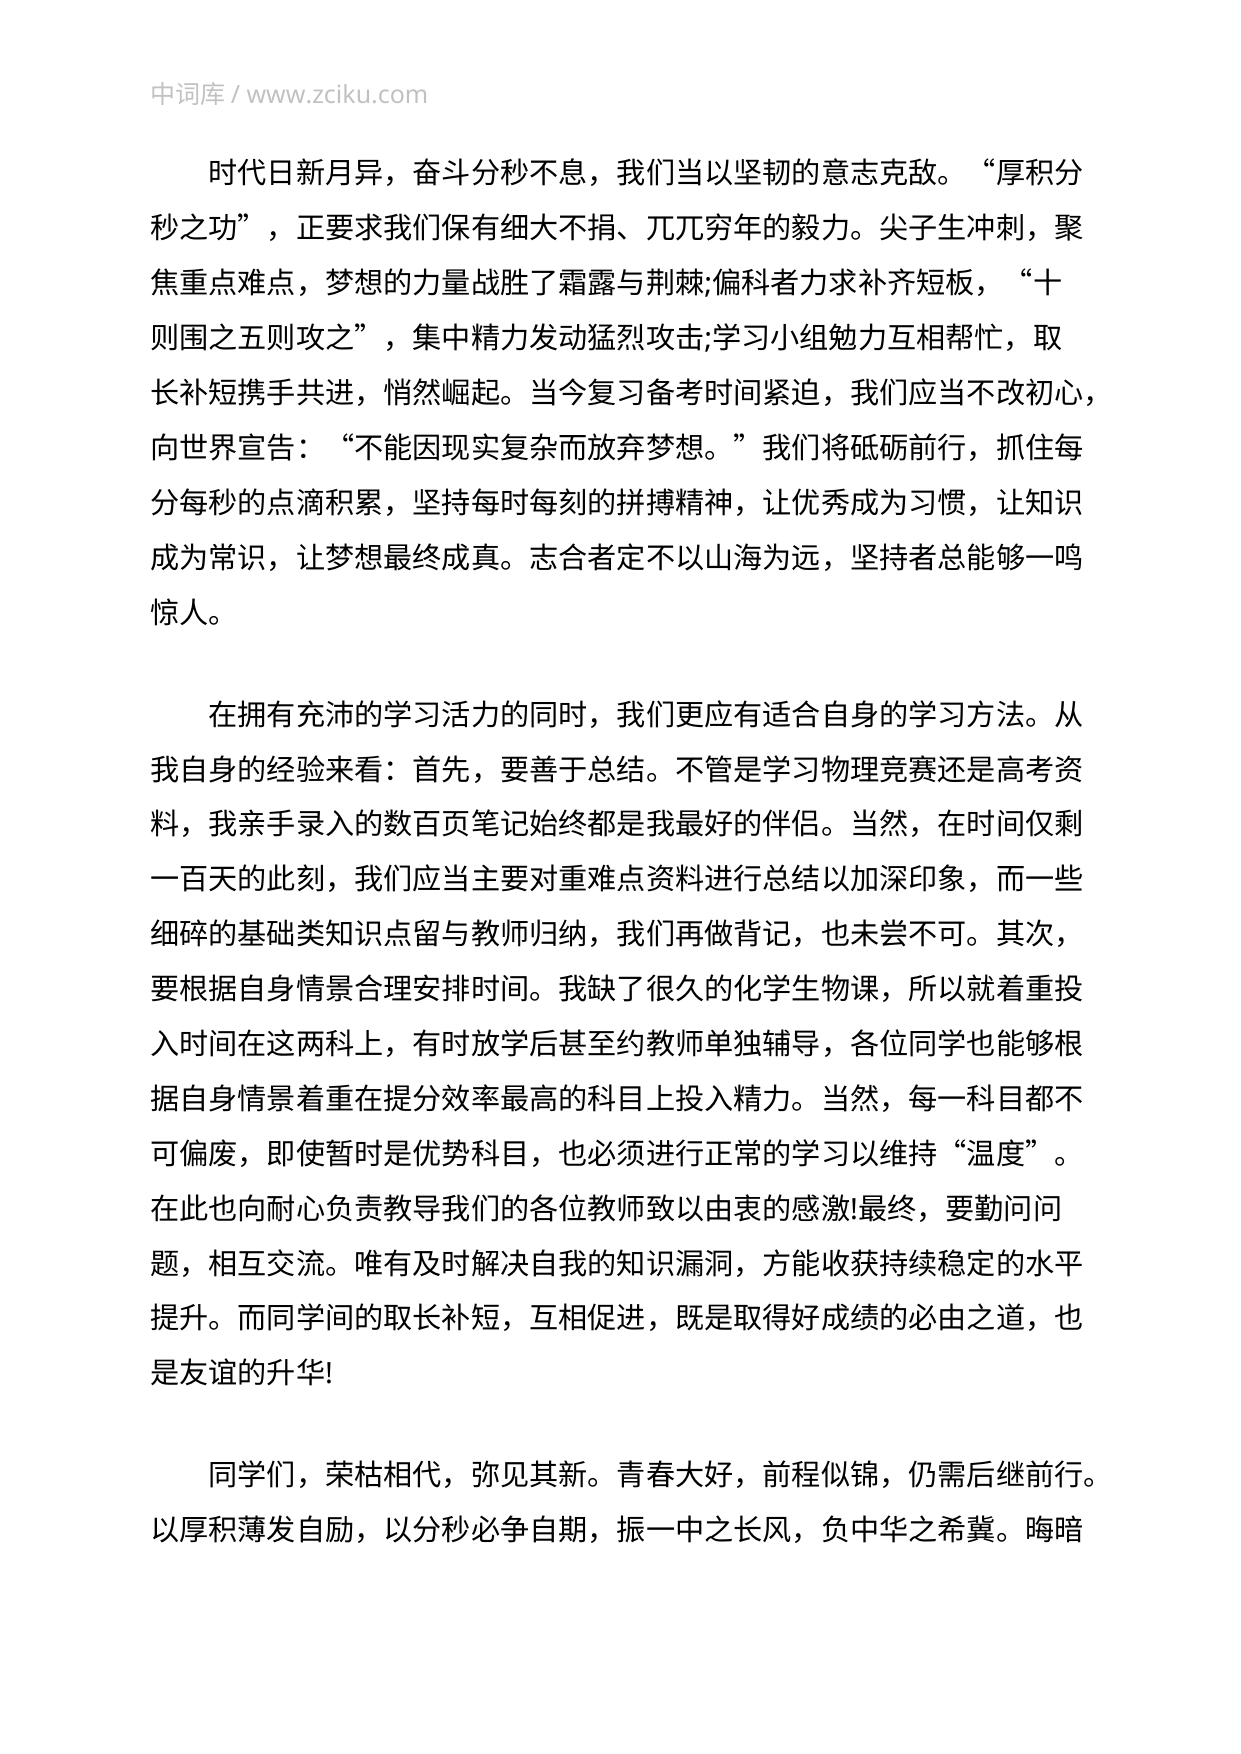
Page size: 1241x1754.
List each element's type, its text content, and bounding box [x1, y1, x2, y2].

text 时代日新月异，奋斗分秒不息，我们当以坚韧的意志克敌。“厚积分秒之功”，正要求我们保有细大不捐、兀兀穷年的毅力。尖子生冲刺，聚焦重点难点，梦想的力量战胜了霜露与荆棘;偏科者力求补齐短板，“十则围之五则攻之”，集中精力发动猛烈攻击;学习小组勉力互相帮忙，取长补短携手共进，悄然崛起。当今复习备考时间紧迫，我们应当不改初心，向世界宣告：“不能因现实复杂而放弃梦想。”我们将砥砺前行，抓住每分每秒的点滴积累，坚持每时每刻的拼搏精神，让优秀成为习惯，让知识成为常识，让梦想最终成真。志合者定不以山海为远，坚持者总能够一鸣惊人。 [150, 150, 1090, 632]
text 在拥有充沛的学习活力的同时，我们更应有适合自身的学习方法。从我自身的经验来看：首先，要善于总结。不管是学习物理竞赛还是高考资料，我亲手录入的数百页笔记始终都是我最好的伴侣。当然，在时间仅剩一百天的此刻，我们应当主要对重难点资料进行总结以加深印象，而一些细碎的基础类知识点留与教师归纳，我们再做背记，也未尝不可。其次，要根据自身情景合理安排时间。我缺了很久的化学生物课，所以就着重投入时间在这两科上，有时放学后甚至约教师单独辅导，各位同学也能够根据自身情景着重在提分效率最高的科目上投入精力。当然，每一科目都不可偏废，即使暂时是优势科目，也必须进行正常的学习以维持“温度”。在此也向耐心负责教导我们的各位教师致以由衷的感激!最终，要勤问问题，相互交流。唯有及时解决自我的知识漏洞，方能收获持续稳定的水平提升。而同学间的取长补短，互相促进，既是取得好成绩的必由之道，也是友谊的升华! [150, 691, 1090, 1392]
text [150, 1452, 1090, 1549]
